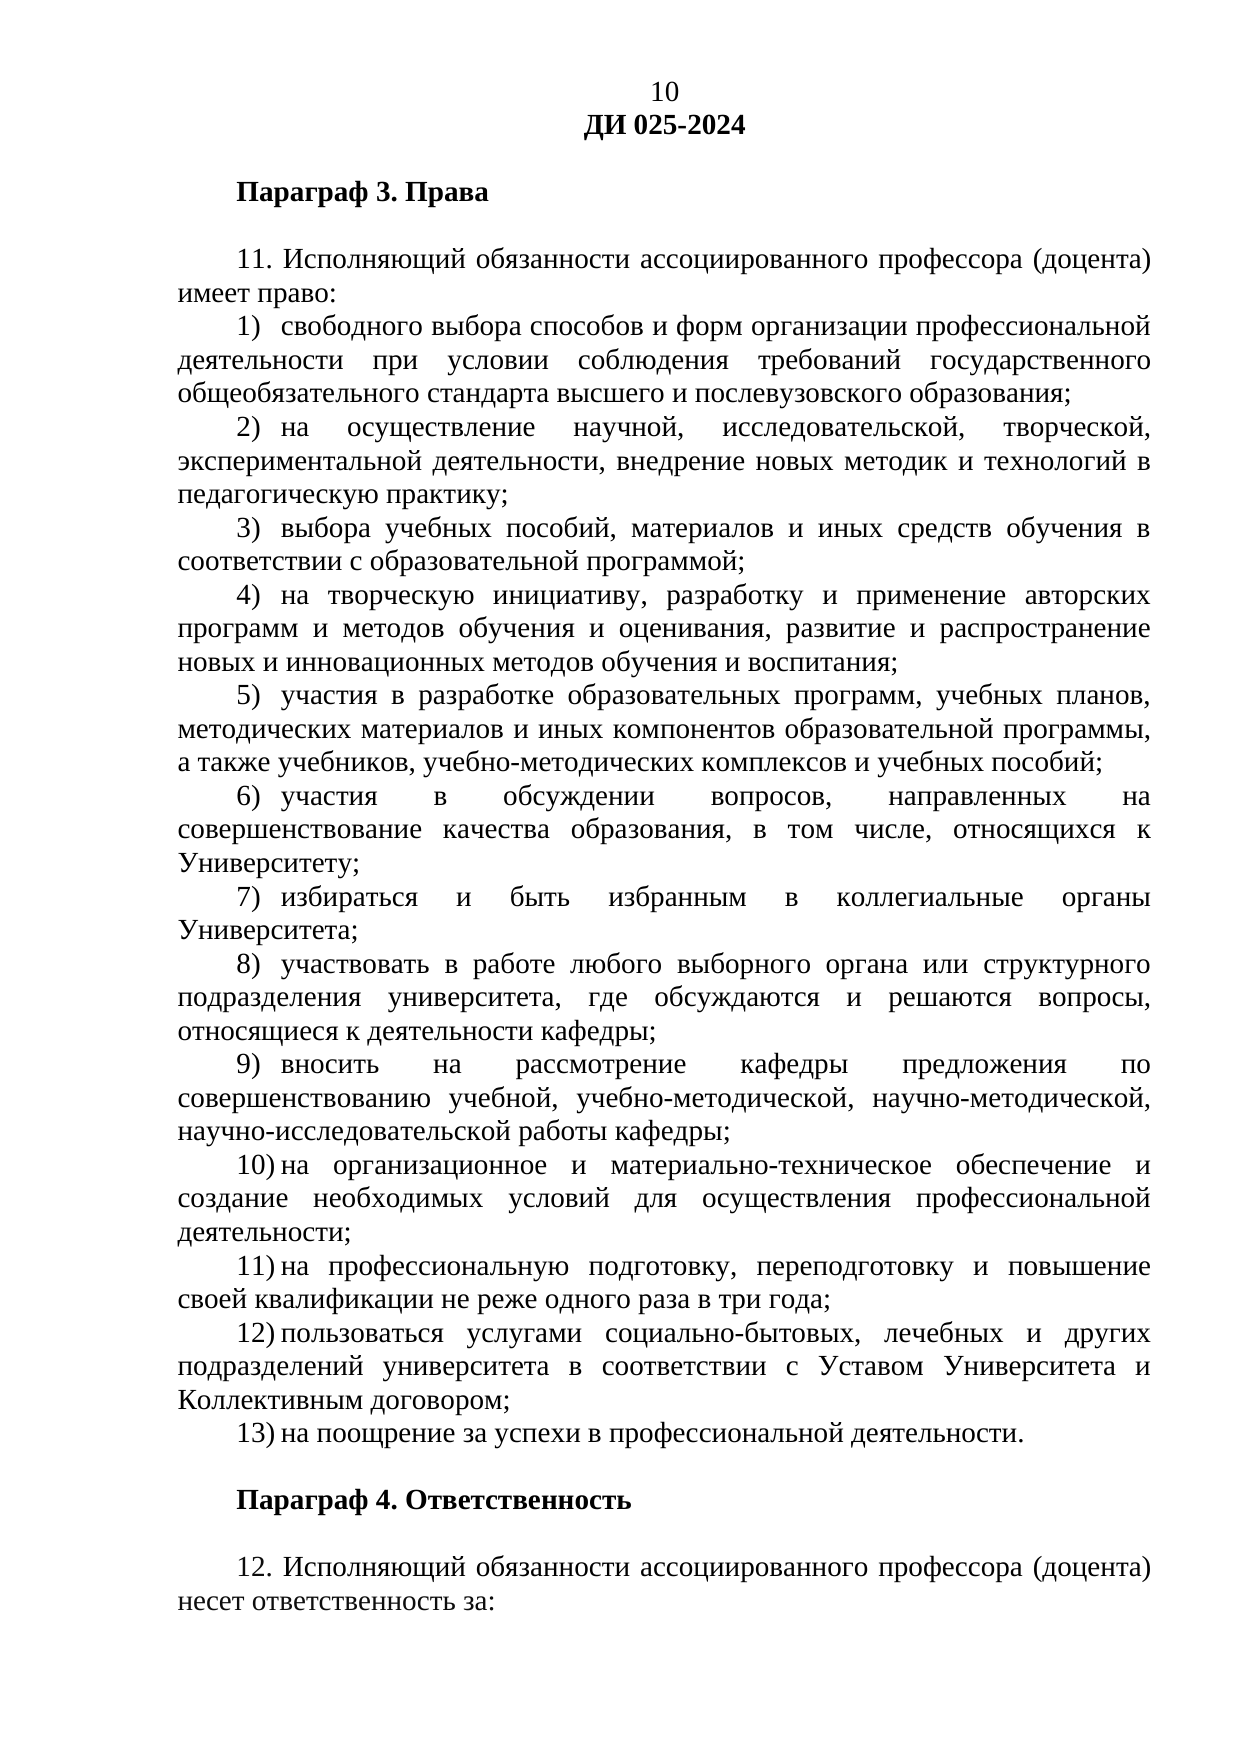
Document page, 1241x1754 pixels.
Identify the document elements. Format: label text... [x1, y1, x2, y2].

list выбора учебных пособий, материалов и иных средств обучения в соответствии с образовательной программой; [177, 510, 1152, 577]
list вносить на рассмотрение кафедры предложения по совершенствованию учебной, учебно-методической, научно-методической, научно-исследовательской работы кафедры; [177, 1046, 1152, 1147]
list на творческую инициативу, разработку и применение авторских программ и методов обучения и оценивания, развитие и распространение новых и инновационных методов обучения и воспитания; [177, 577, 1152, 677]
list на организационное и материально-техническое обеспечение и создание необходимых условий для осуществления профессиональной деятельности; [177, 1147, 1152, 1248]
text 12. Исполняющий обязанности ассоциированного профессора (доцента) несет ответственность за: [177, 1549, 1152, 1617]
text Параграф 3. Права [177, 174, 1152, 208]
list на осуществление научной, исследовательской, творческой, экспериментальной деятельности, внедрение новых методик и технологий в педагогическую практику; [177, 409, 1152, 510]
list на поощрение за успехи в профессиональной деятельности. [177, 1415, 1152, 1449]
list участия в обсуждении вопросов, направленных на совершенствование качества образования, в том числе, относящихся к Университету; [177, 778, 1152, 879]
text Параграф 4. Ответственность [177, 1482, 1152, 1516]
list на профессиональную подготовку, переподготовку и повышение своей квалификации не реже одного раза в три года; [177, 1248, 1152, 1315]
list пользоваться услугами социально-бытовых, лечебных и других подразделений университета в соответствии с Уставом Университета и Коллективным договором; [177, 1315, 1152, 1415]
list свободного выбора способов и форм организации профессиональной деятельности при условии соблюдения требований государственного общеобязательного стандарта высшего и послевузовского образования; [177, 308, 1152, 409]
list участия в разработке образовательных программ, учебных планов, методических материалов и иных компонентов образовательной программы, а также учебников, учебно-методических комплексов и учебных пособий; [177, 677, 1152, 778]
text 11. Исполняющий обязанности ассоциированного профессора (доцента) имеет право: [177, 241, 1152, 308]
list избираться и быть избранным в коллегиальные органы Университета; [177, 879, 1152, 946]
list участвовать в работе любого выборного органа или структурного подразделения университета, где обсуждаются и решаются вопросы, относящиеся к деятельности кафедры; [177, 946, 1152, 1046]
